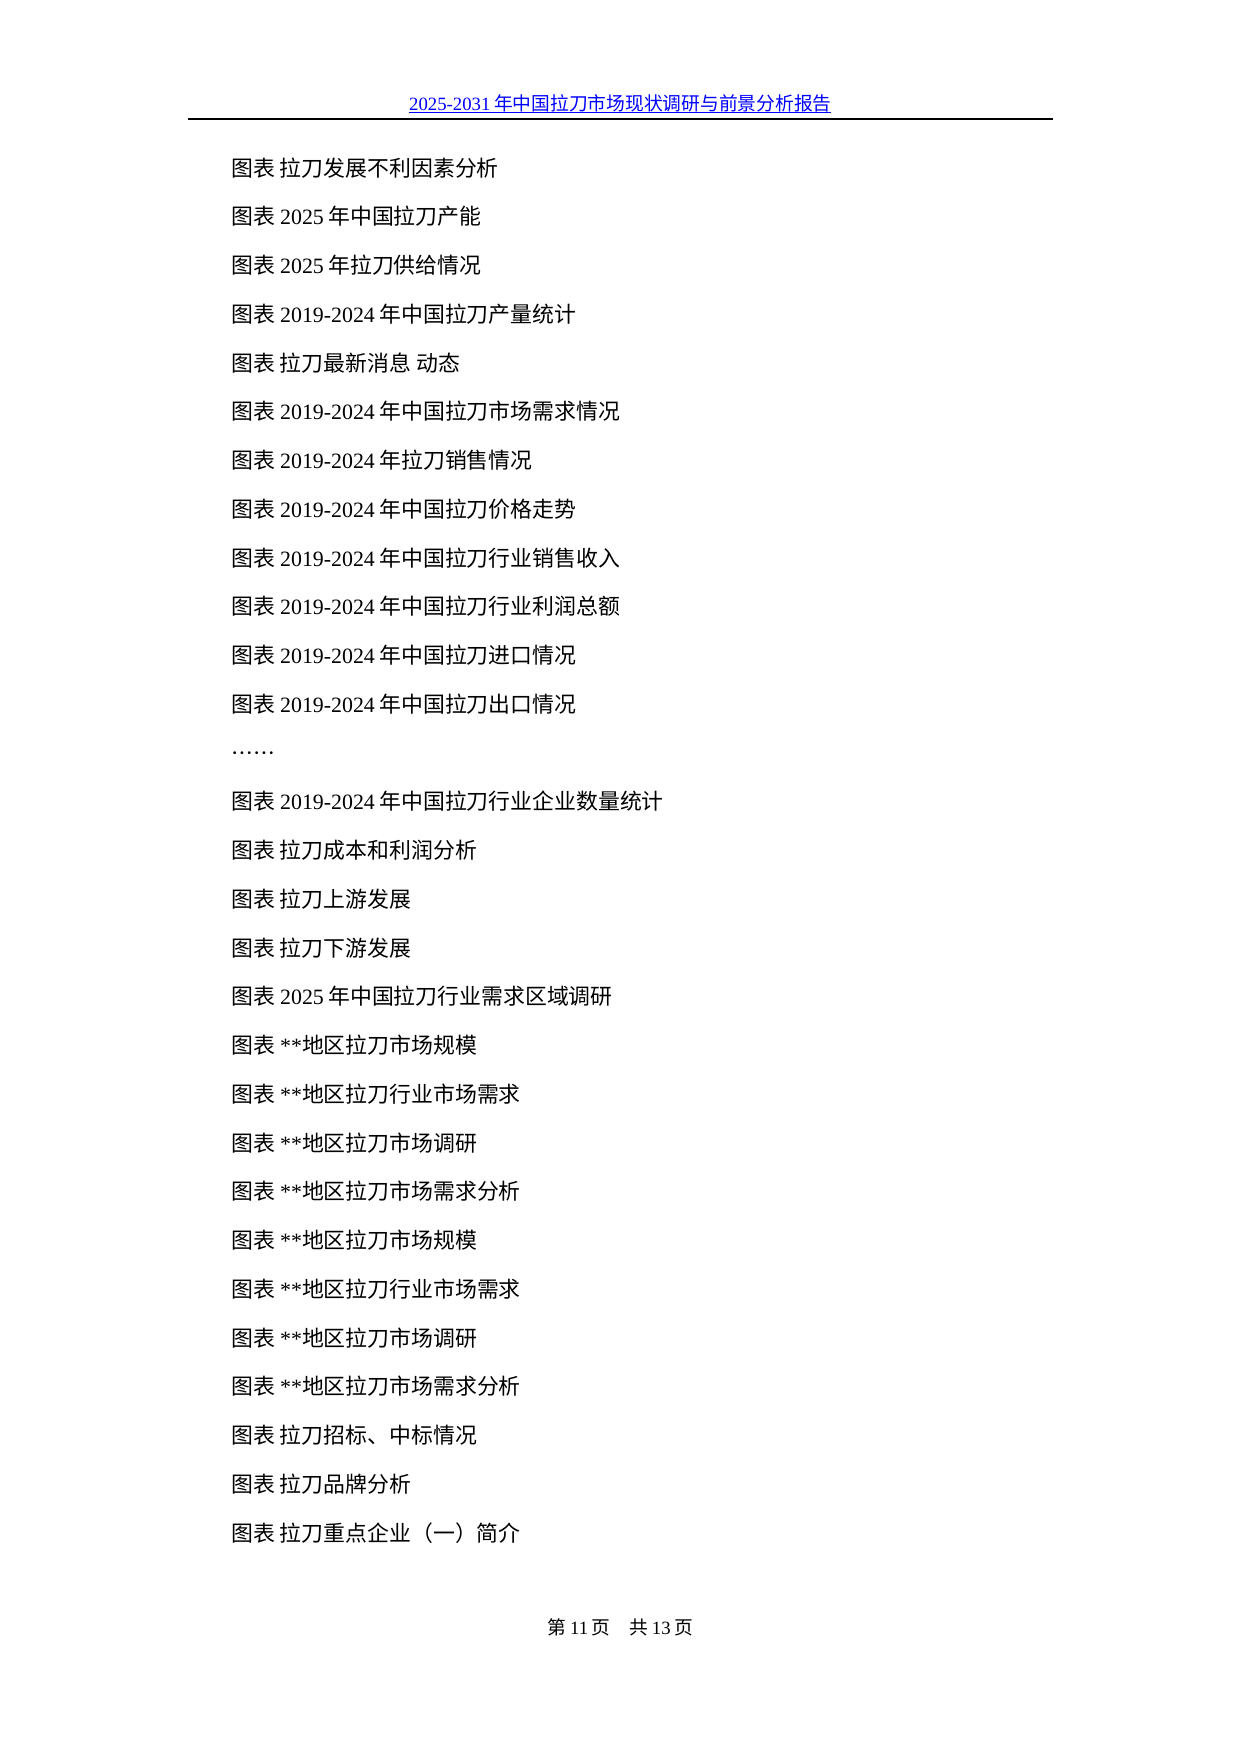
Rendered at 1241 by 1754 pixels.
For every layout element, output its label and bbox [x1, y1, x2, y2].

text [187, 150, 1053, 1548]
